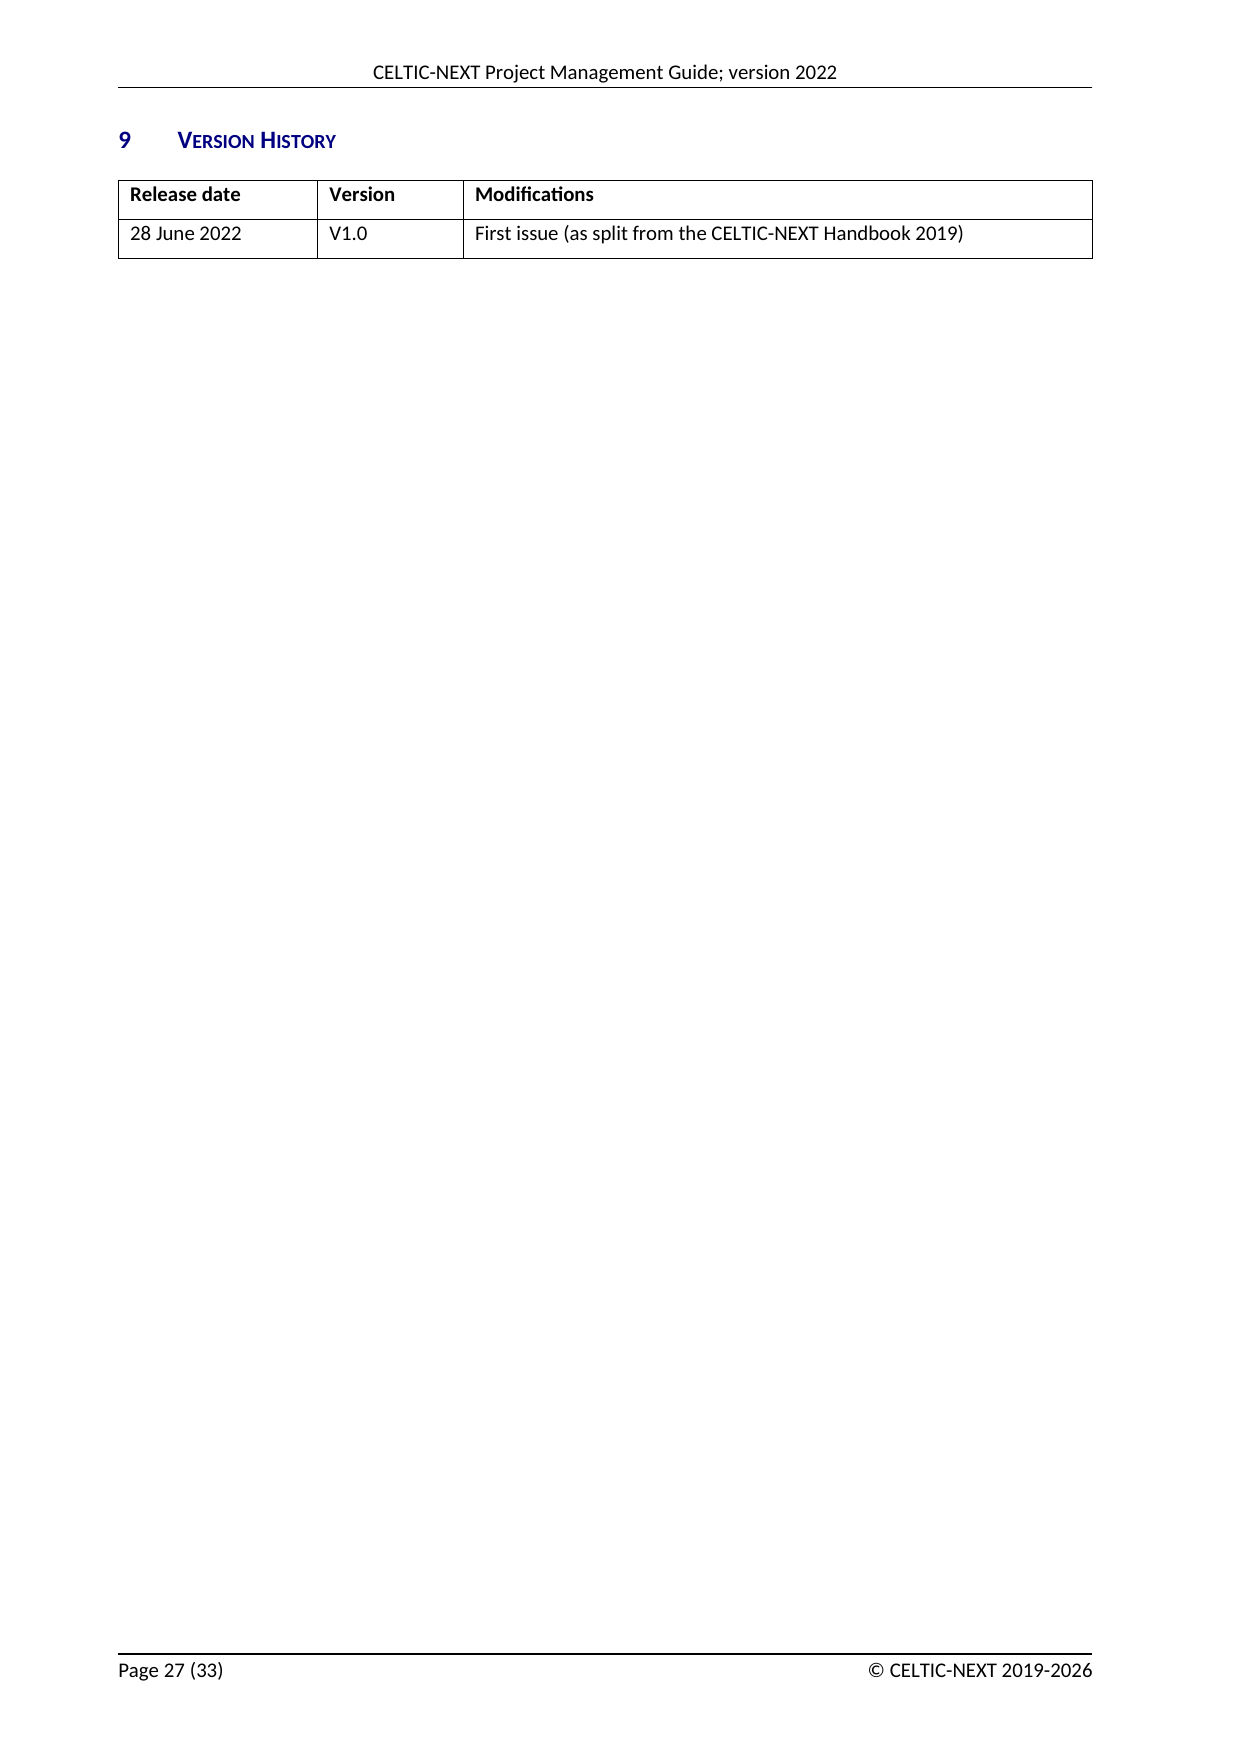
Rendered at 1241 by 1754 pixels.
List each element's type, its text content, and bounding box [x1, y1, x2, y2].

table_header Modifications [464, 181, 1092, 219]
table_header Version [318, 181, 463, 219]
table_cell V1.0 [318, 220, 463, 258]
table_cell 28 June 2022 [119, 220, 317, 258]
subtitle Version History [118, 125, 1092, 155]
table_cell First issue (as split from the CELTIC-NEXT Handbook 2019) [464, 220, 1092, 258]
table_header Release date [119, 181, 317, 219]
